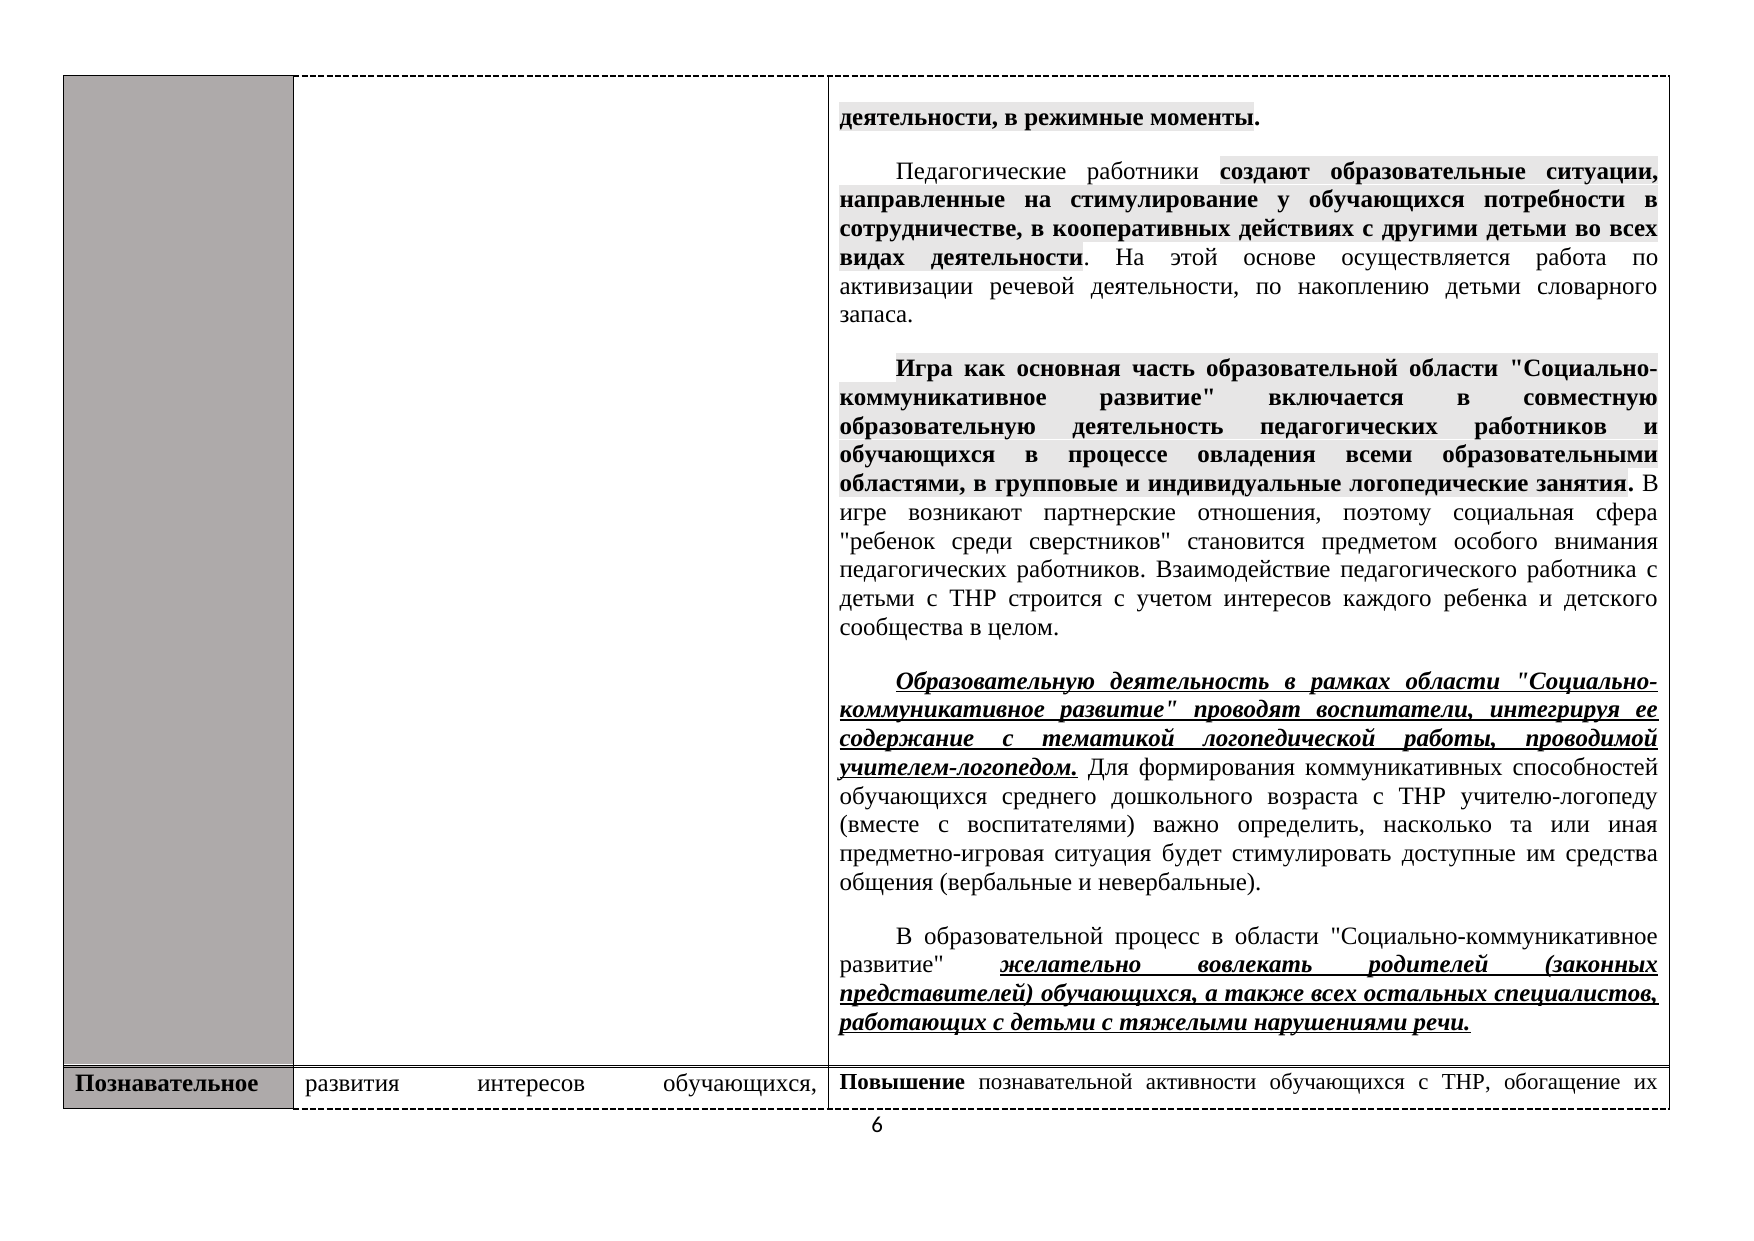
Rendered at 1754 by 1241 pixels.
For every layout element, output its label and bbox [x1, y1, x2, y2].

table_cell [294, 75, 828, 1064]
table_cell [64, 1068, 293, 1108]
table_cell [829, 75, 1669, 1064]
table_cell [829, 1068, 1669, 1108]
table_cell [294, 1068, 828, 1108]
